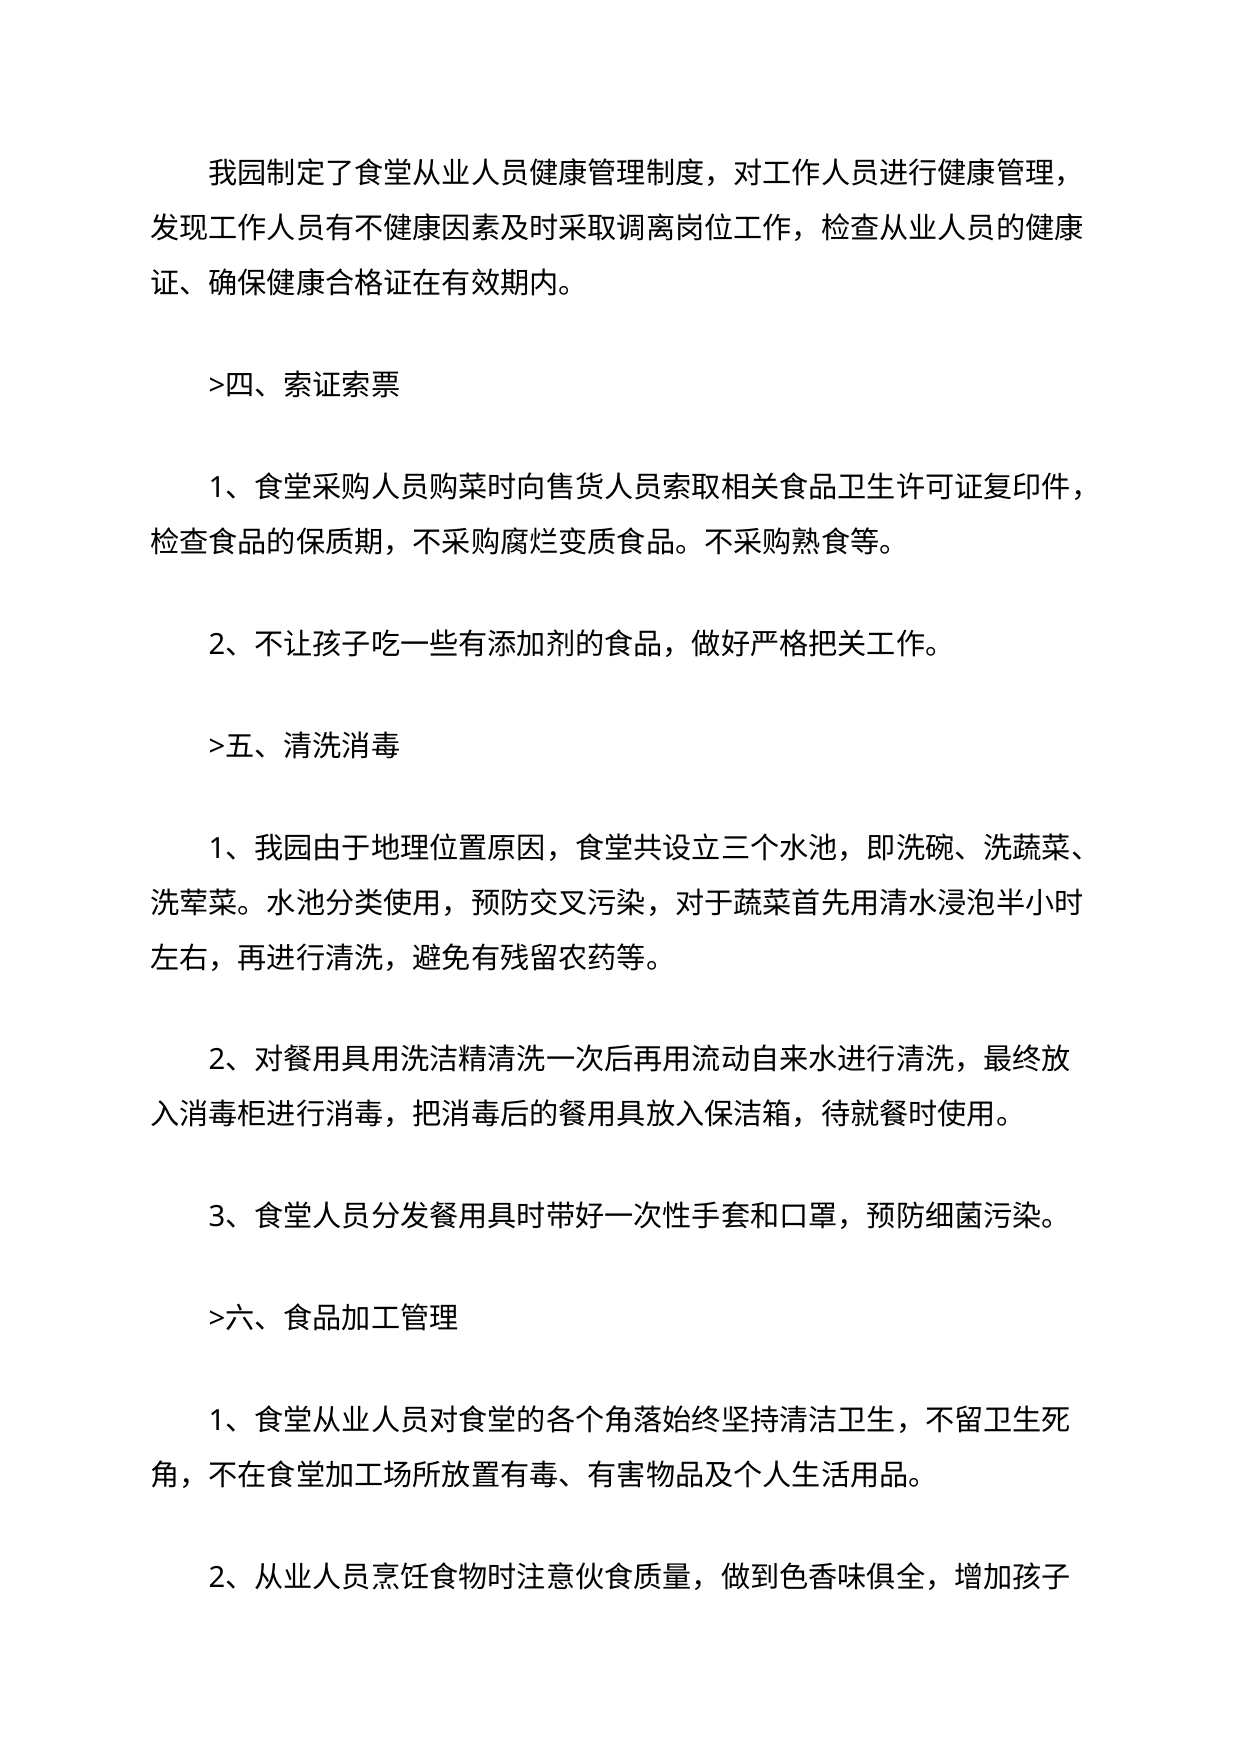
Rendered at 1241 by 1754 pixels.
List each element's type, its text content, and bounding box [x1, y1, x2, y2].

text 2、对餐用具用洗洁精清洗一次后再用流动自来水进行清洗，最终放入消毒柜进行消毒，把消毒后的餐用具放入保洁箱，待就餐时使用。 [150, 1036, 1090, 1133]
text 2、不让孩子吃一些有添加剂的食品，做好严格把关工作。 [150, 620, 1090, 663]
text >五、清洗消毒 [150, 722, 1090, 765]
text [150, 1553, 1090, 1596]
text 1、食堂采购人员购菜时向售货人员索取相关食品卫生许可证复印件，检查食品的保质期，不采购腐烂变质食品。不采购熟食等。 [150, 463, 1090, 561]
text >四、索证索票 [150, 362, 1090, 404]
text >六、食品加工管理 [150, 1295, 1090, 1337]
text 1、食堂从业人员对食堂的各个角落始终坚持清洁卫生，不留卫生死角，不在食堂加工场所放置有毒、有害物品及个人生活用品。 [150, 1397, 1090, 1494]
text 1、我园由于地理位置原因，食堂共设立三个水池，即洗碗、洗蔬菜、洗荤菜。水池分类使用，预防交叉污染，对于蔬菜首先用清水浸泡半小时左右，再进行清洗，避免有残留农药等。 [150, 824, 1090, 976]
text 3、食堂人员分发餐用具时带好一次性手套和口罩，预防细菌污染。 [150, 1193, 1090, 1235]
text 我园制定了食堂从业人员健康管理制度，对工作人员进行健康管理，发现工作人员有不健康因素及时采取调离岗位工作，检查从业人员的健康证、确保健康合格证在有效期内。 [150, 150, 1090, 302]
